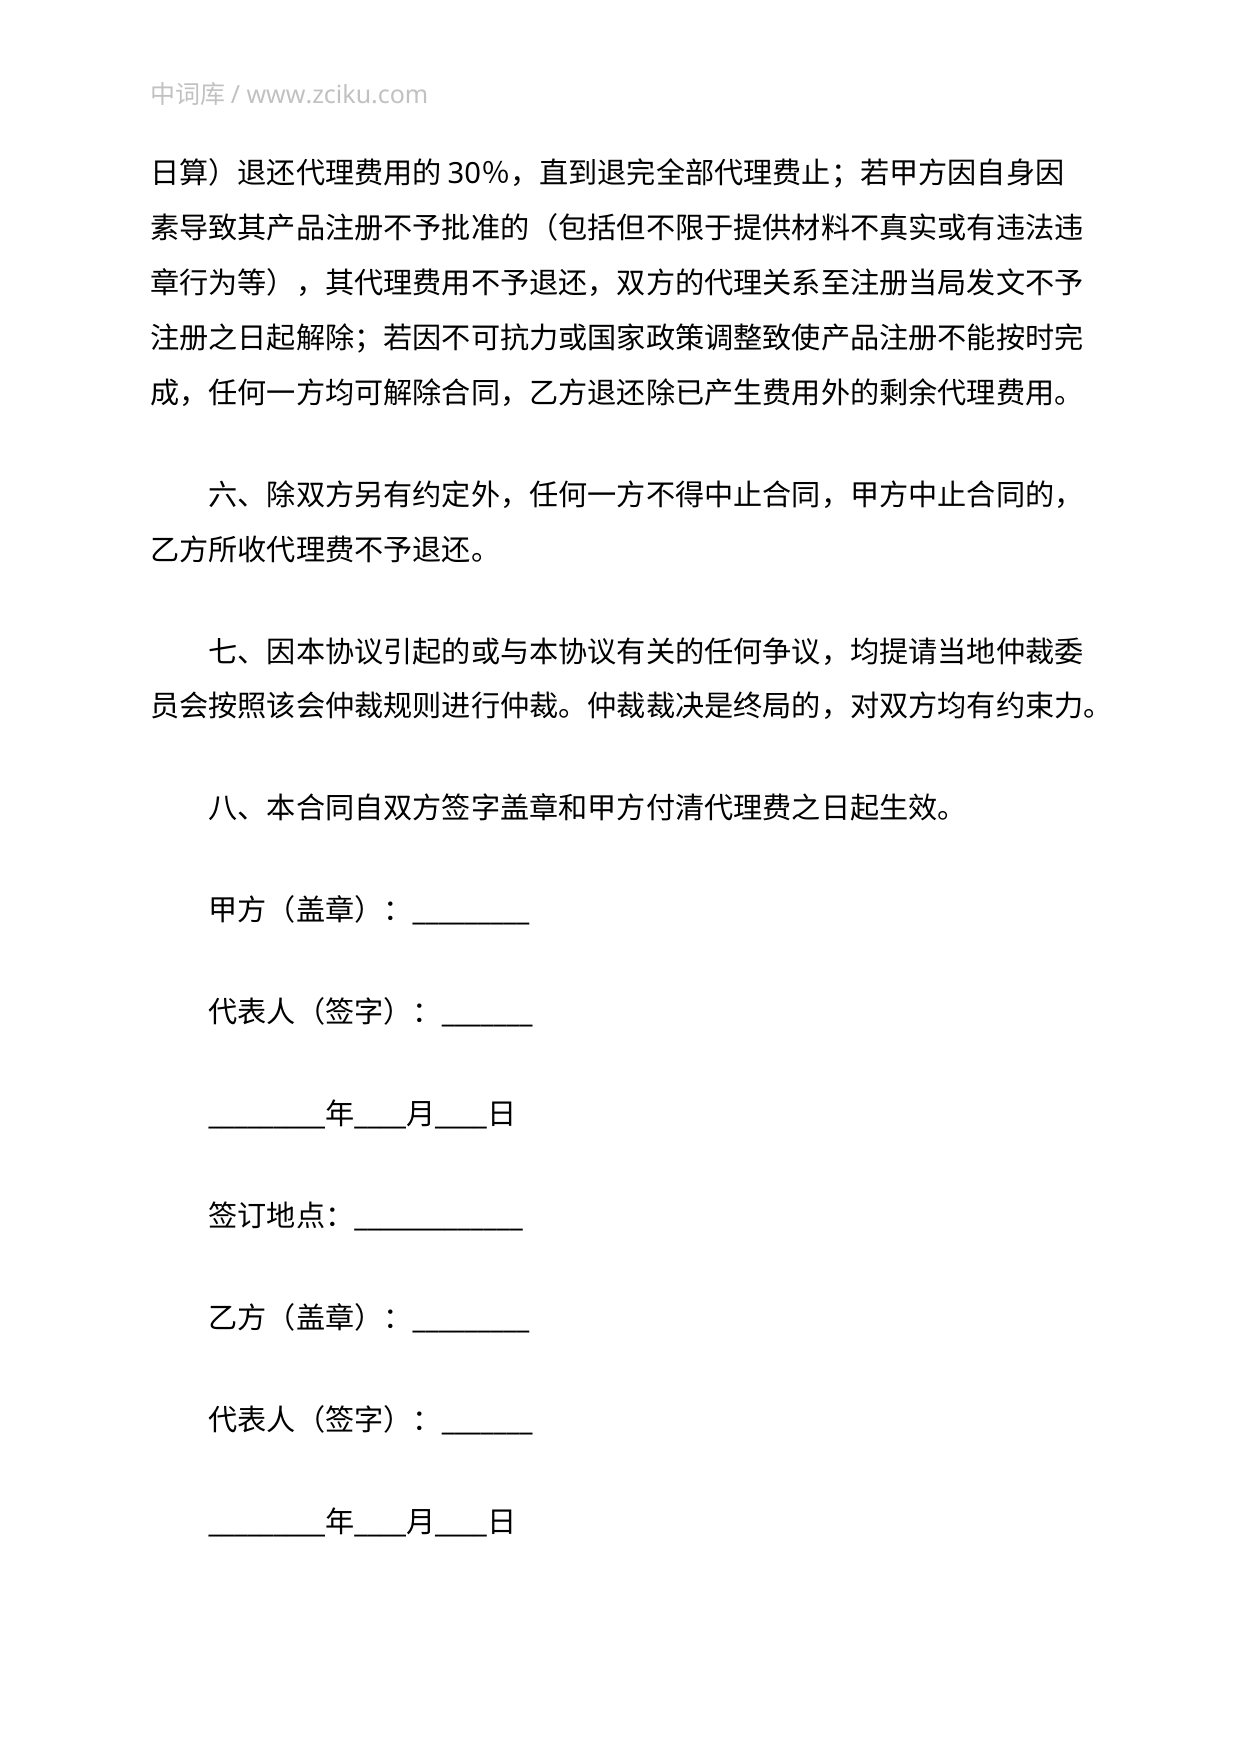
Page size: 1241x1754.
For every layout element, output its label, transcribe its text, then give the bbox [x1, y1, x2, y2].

text _________年____月____日 [150, 1498, 1090, 1541]
text 乙方（盖章）：_________ [150, 1294, 1090, 1337]
text 签订地点：_____________ [150, 1192, 1090, 1235]
text 七、因本协议引起的或与本协议有关的任何争议，均提请当地仲裁委员会按照该会仲裁规则进行仲裁。仲裁裁决是终局的，对双方均有约束力。 [150, 628, 1090, 725]
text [150, 150, 1090, 412]
text 甲方（盖章）：_________ [150, 887, 1090, 929]
text 代表人（签字）：_______ [150, 1396, 1090, 1439]
text 六、除双方另有约定外，任何一方不得中止合同，甲方中止合同的，乙方所收代理费不予退还。 [150, 471, 1090, 569]
text _________年____月____日 [150, 1091, 1090, 1133]
text 代表人（签字）：_______ [150, 988, 1090, 1031]
text 八、本合同自双方签字盖章和甲方付清代理费之日起生效。 [150, 785, 1090, 827]
